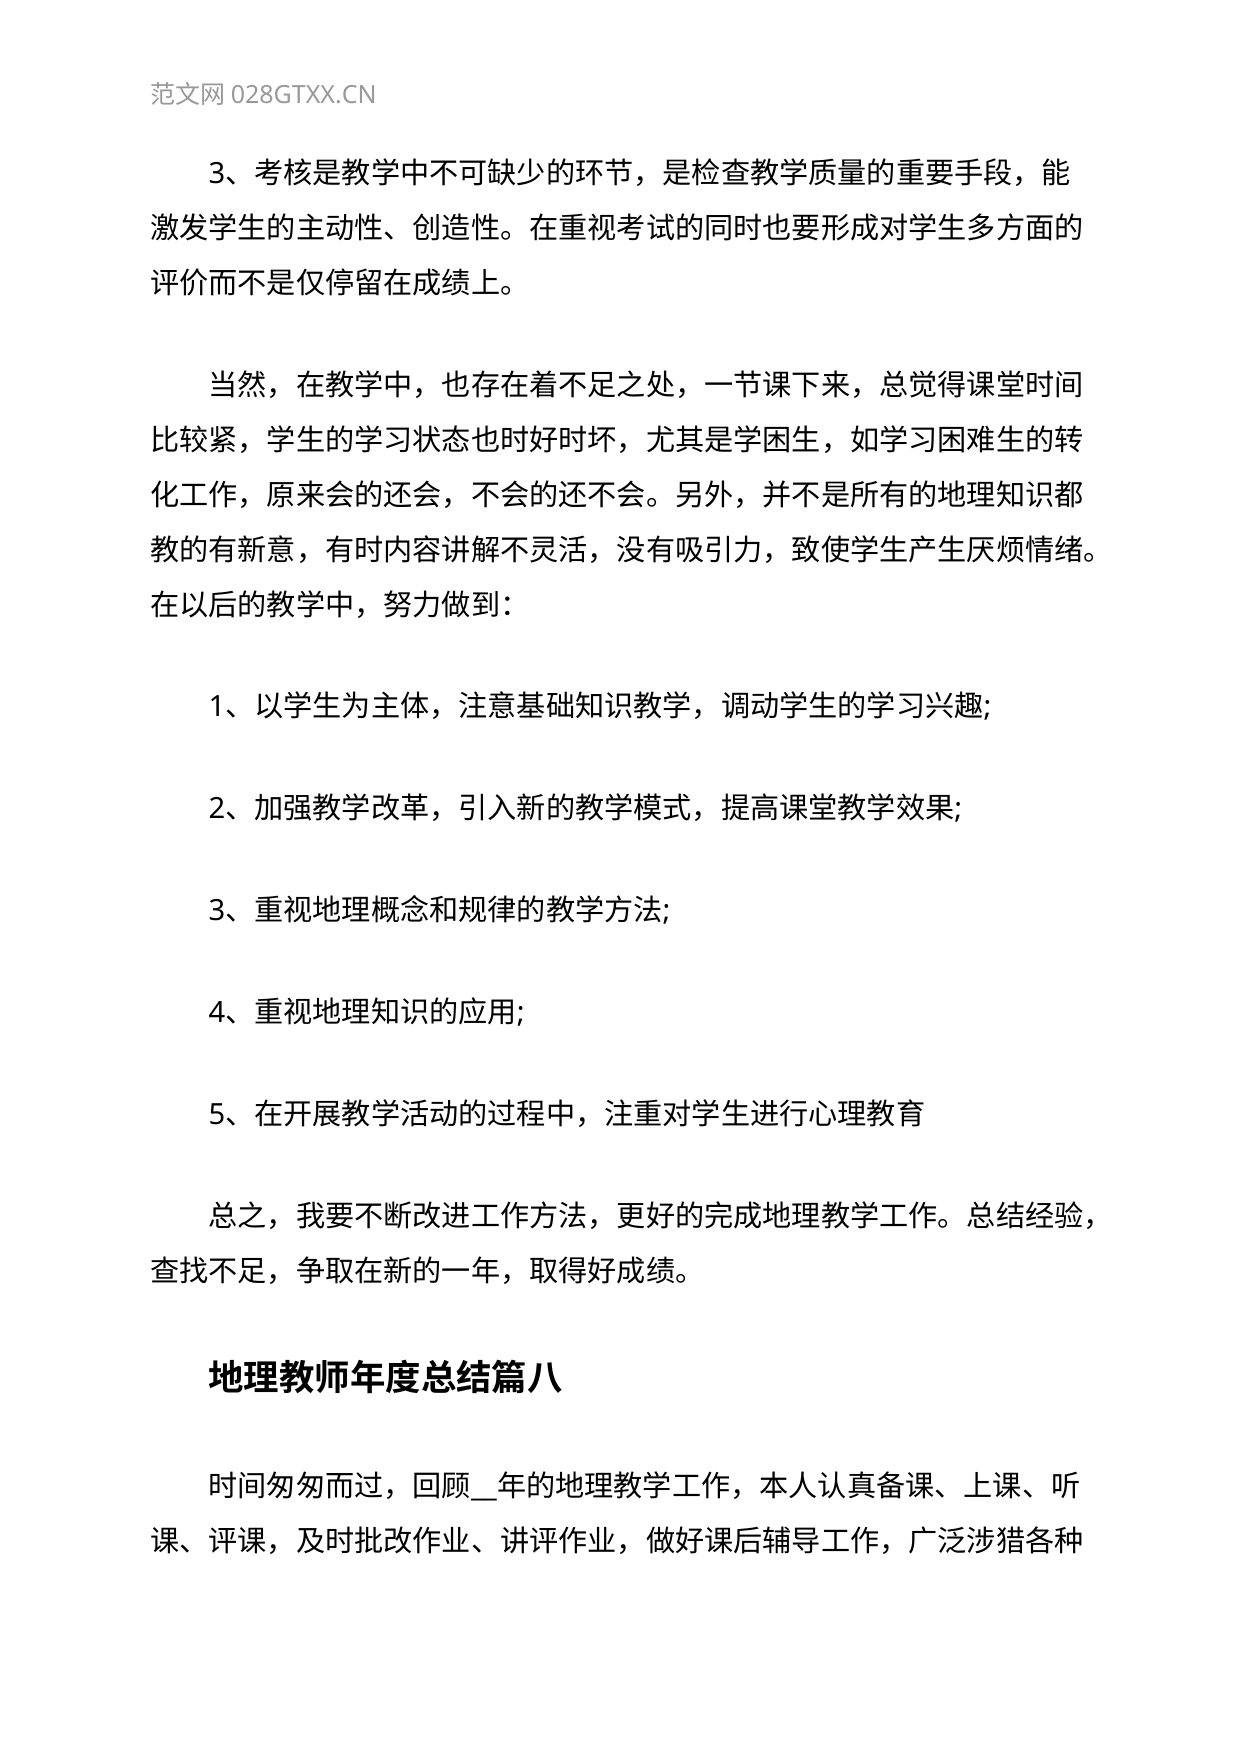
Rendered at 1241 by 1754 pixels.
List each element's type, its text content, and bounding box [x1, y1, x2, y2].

text 5、在开展教学活动的过程中，注重对学生进行心理教育 [150, 1091, 1090, 1133]
text 4、重视地理知识的应用; [150, 989, 1090, 1031]
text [150, 1463, 1090, 1560]
text 总之，我要不断改进工作方法，更好的完成地理教学工作。总结经验，查找不足，争取在新的一年，取得好成绩。 [150, 1193, 1090, 1290]
text 1、以学生为主体，注意基础知识教学，调动学生的学习兴趣; [150, 683, 1090, 725]
text 3、考核是教学中不可缺少的环节，是检查教学质量的重要手段，能激发学生的主动性、创造性。在重视考试的同时也要形成对学生多方面的评价而不是仅停留在成绩上。 [150, 150, 1090, 302]
text 地理教师年度总结篇八 [150, 1349, 1090, 1401]
text 2、加强教学改革，引入新的教学模式，提高课堂教学效果; [150, 785, 1090, 827]
text 当然，在教学中，也存在着不足之处，一节课下来，总觉得课堂时间比较紧，学生的学习状态也时好时坏，尤其是学困生，如学习困难生的转化工作，原来会的还会，不会的还不会。另外，并不是所有的地理知识都教的有新意，有时内容讲解不灵活，没有吸引力，致使学生产生厌烦情绪。在以后的教学中，努力做到： [150, 362, 1090, 623]
text 3、重视地理概念和规律的教学方法; [150, 887, 1090, 929]
